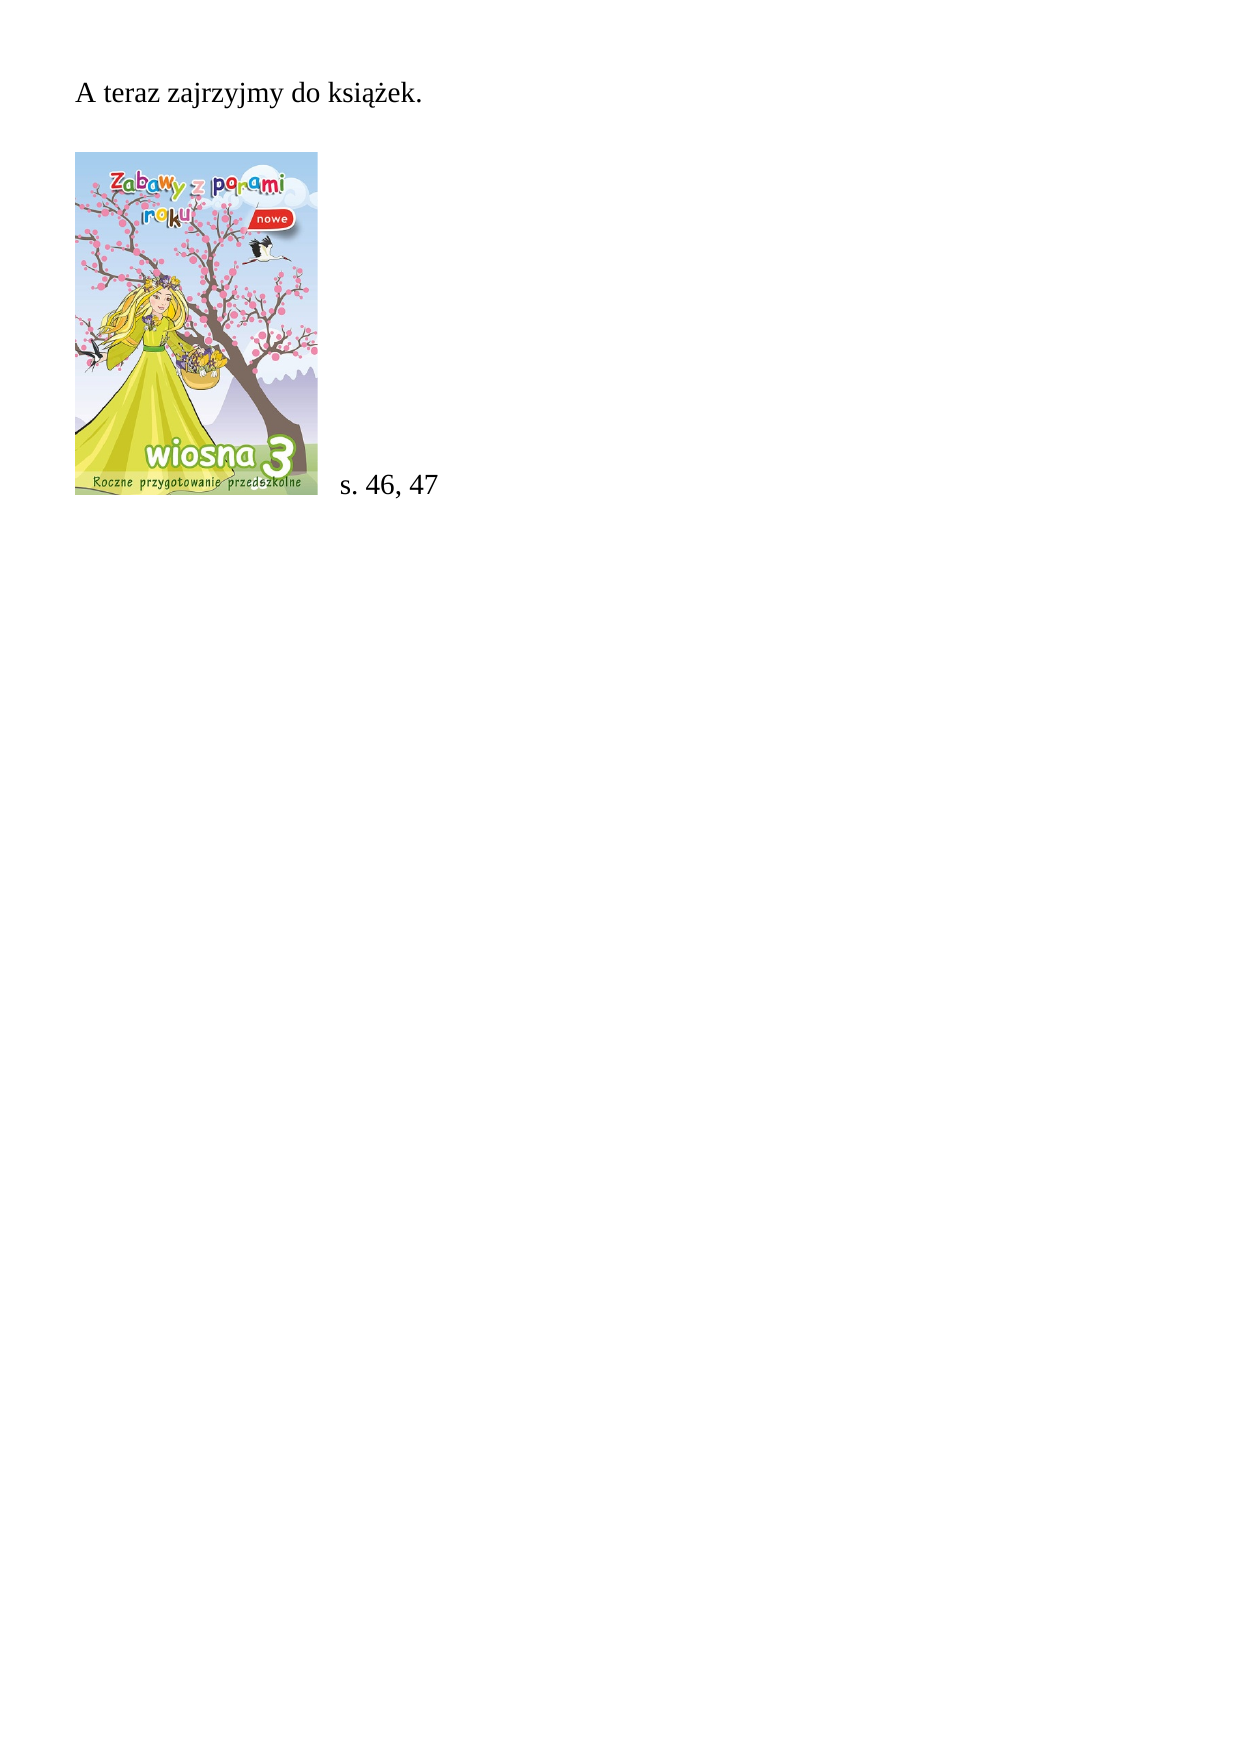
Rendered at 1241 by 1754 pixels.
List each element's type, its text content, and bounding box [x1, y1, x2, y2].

text s. 46, 47 [75, 152, 1165, 500]
text A teraz zajrzyjmy do książek. [75, 75, 1165, 108]
picture [75, 152, 318, 495]
